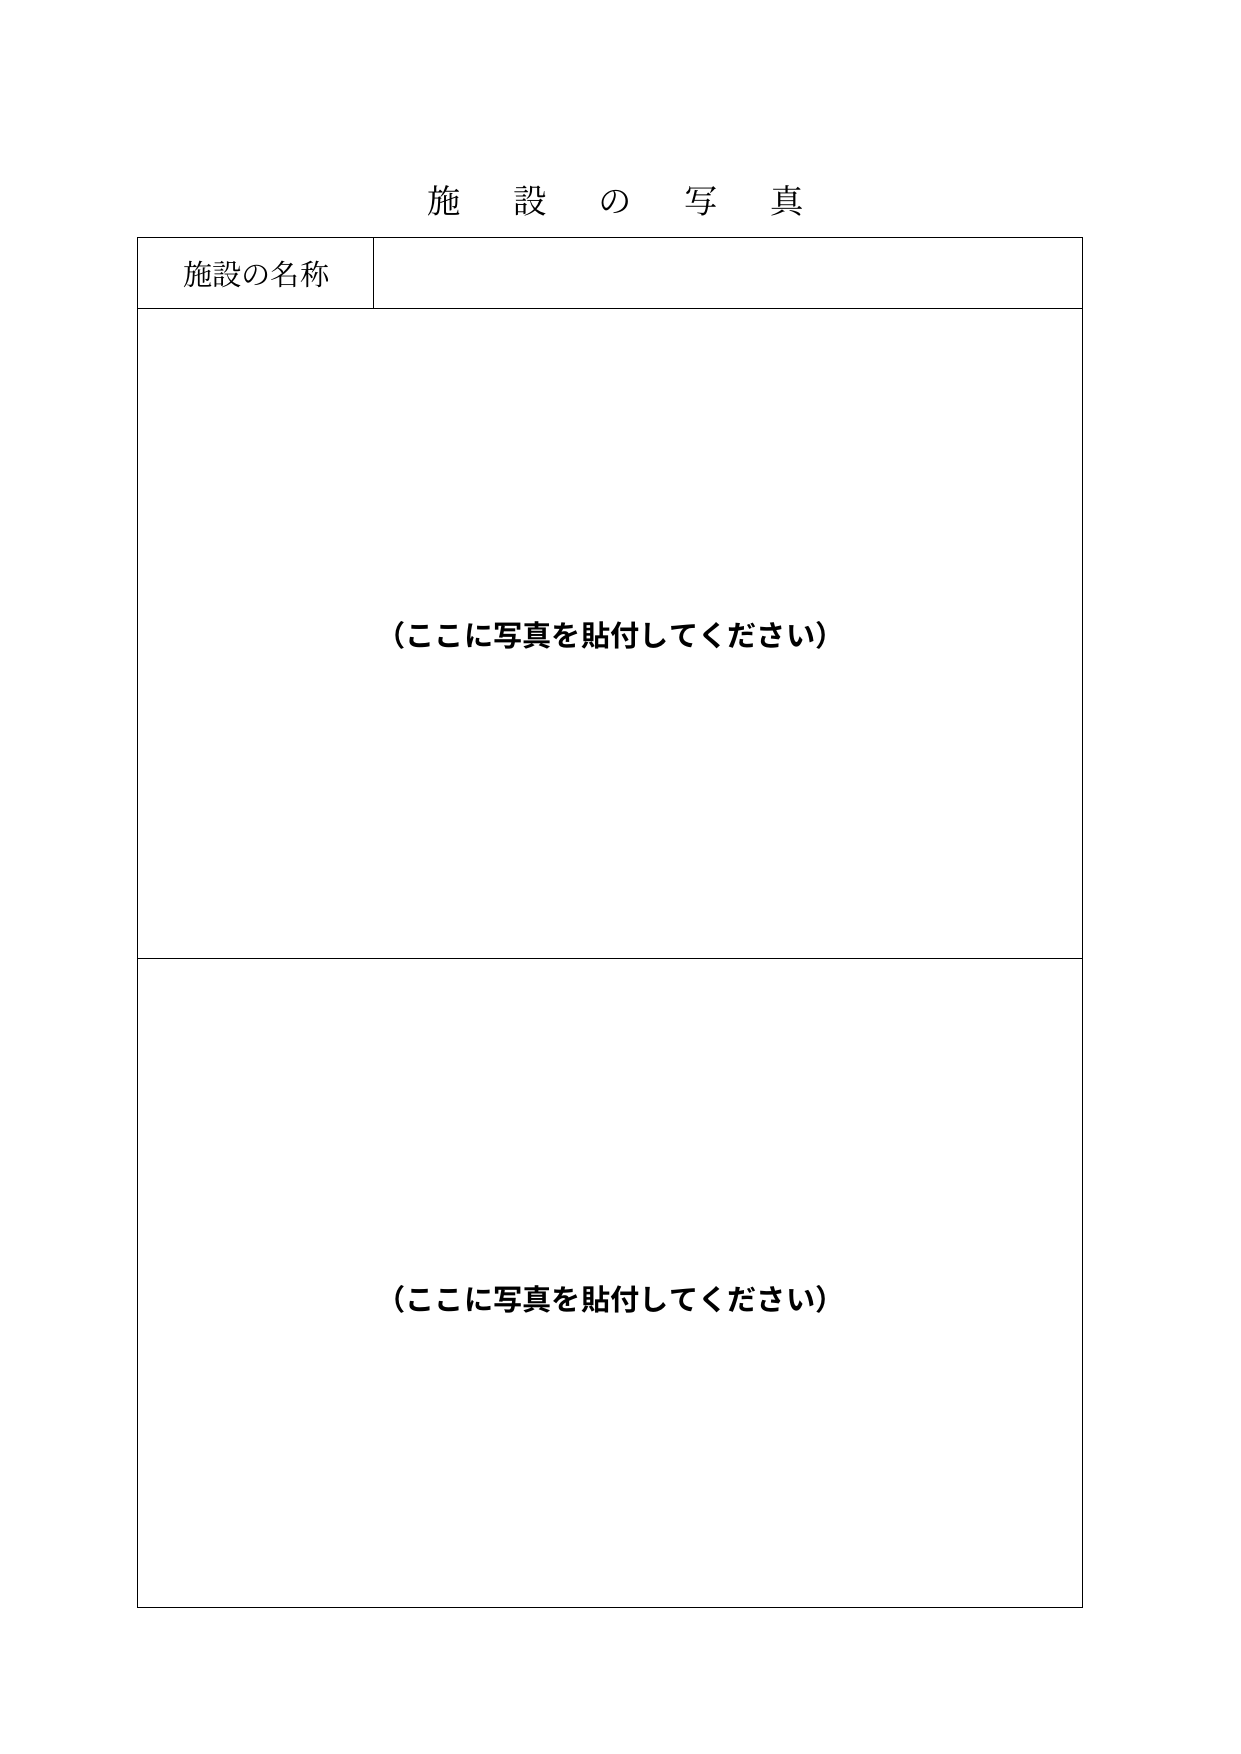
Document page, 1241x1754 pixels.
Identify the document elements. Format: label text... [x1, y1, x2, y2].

table_cell （ここに写真を貼付してください） [138, 309, 1082, 958]
table_header [374, 238, 1082, 308]
table_header 施設の名称 [138, 238, 373, 308]
text 施 設 の 写 真 [137, 161, 1103, 237]
table_cell （ここに写真を貼付してください） [138, 959, 1082, 1607]
